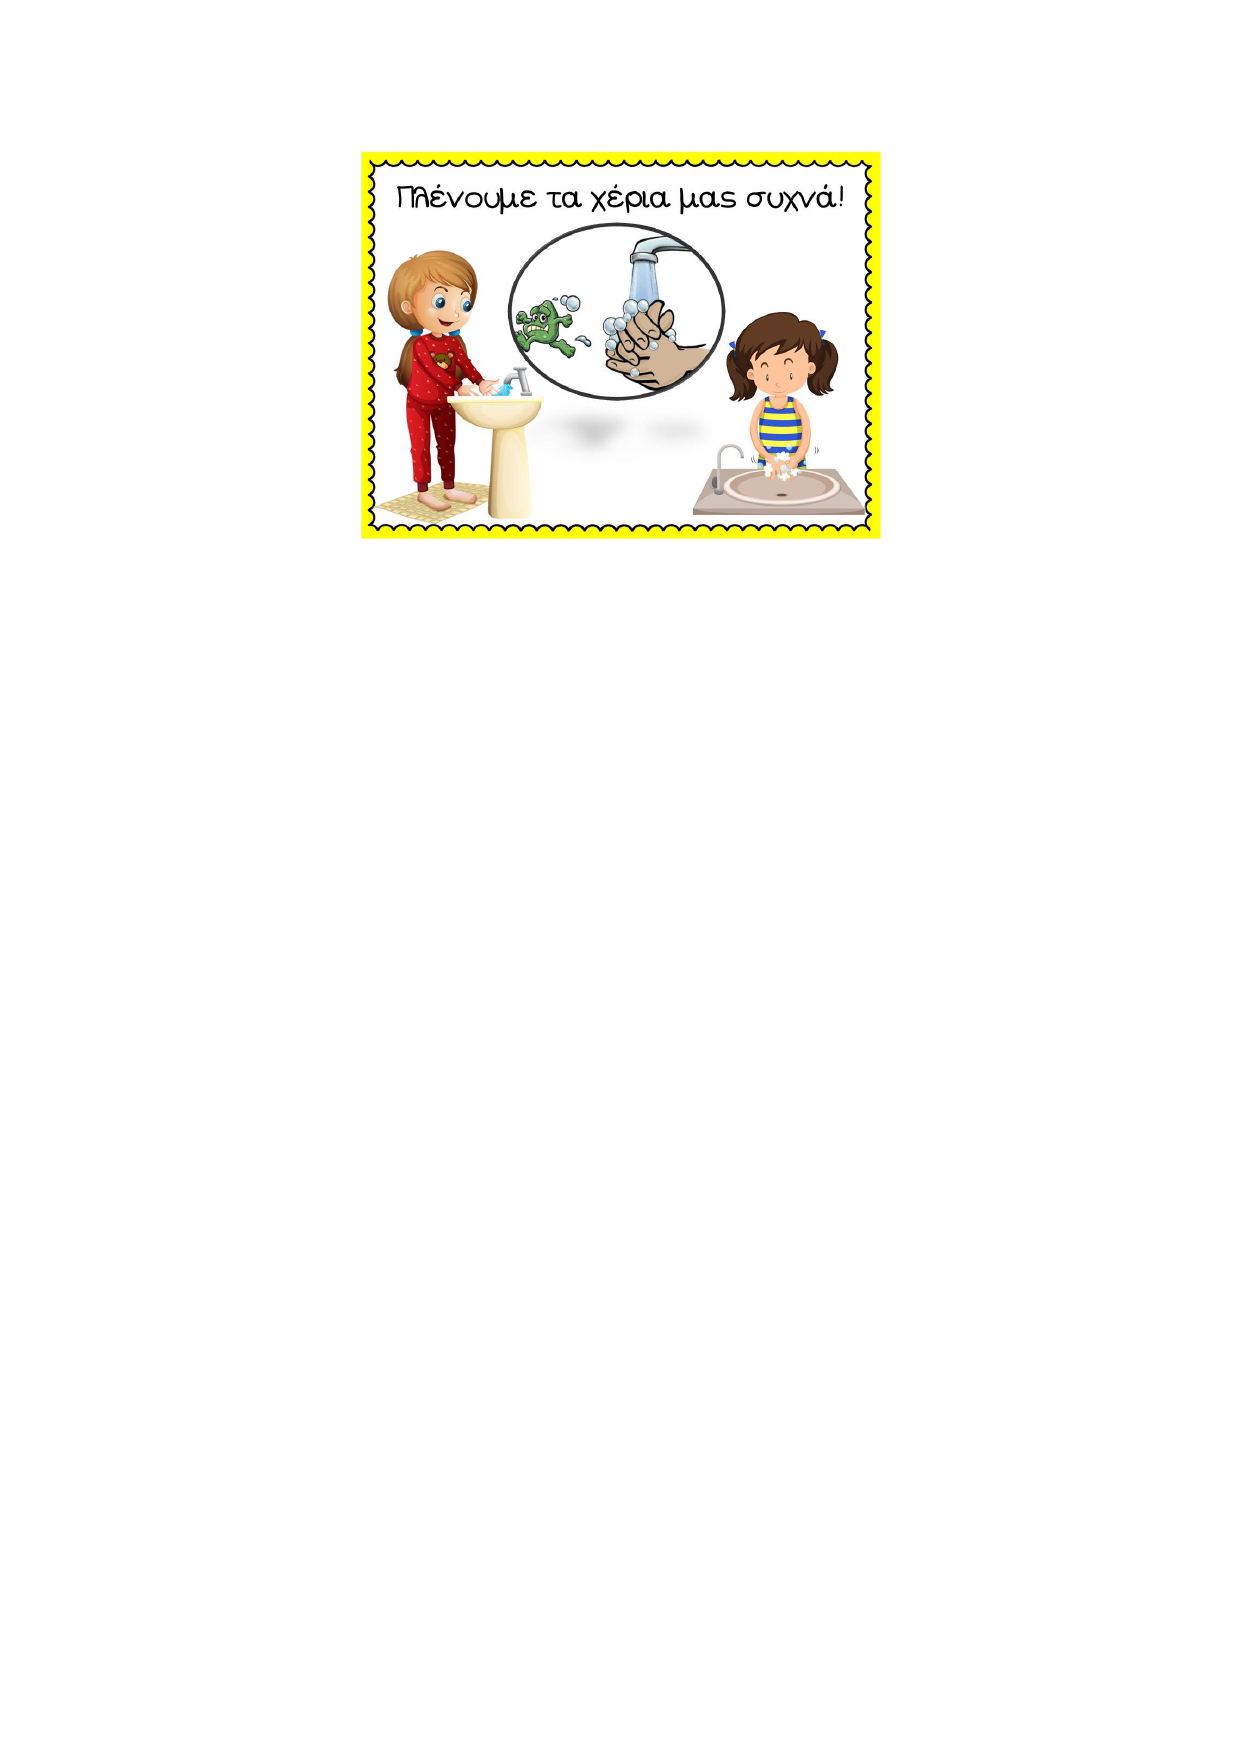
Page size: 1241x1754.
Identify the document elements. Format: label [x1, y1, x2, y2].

picture [359, 150, 881, 541]
